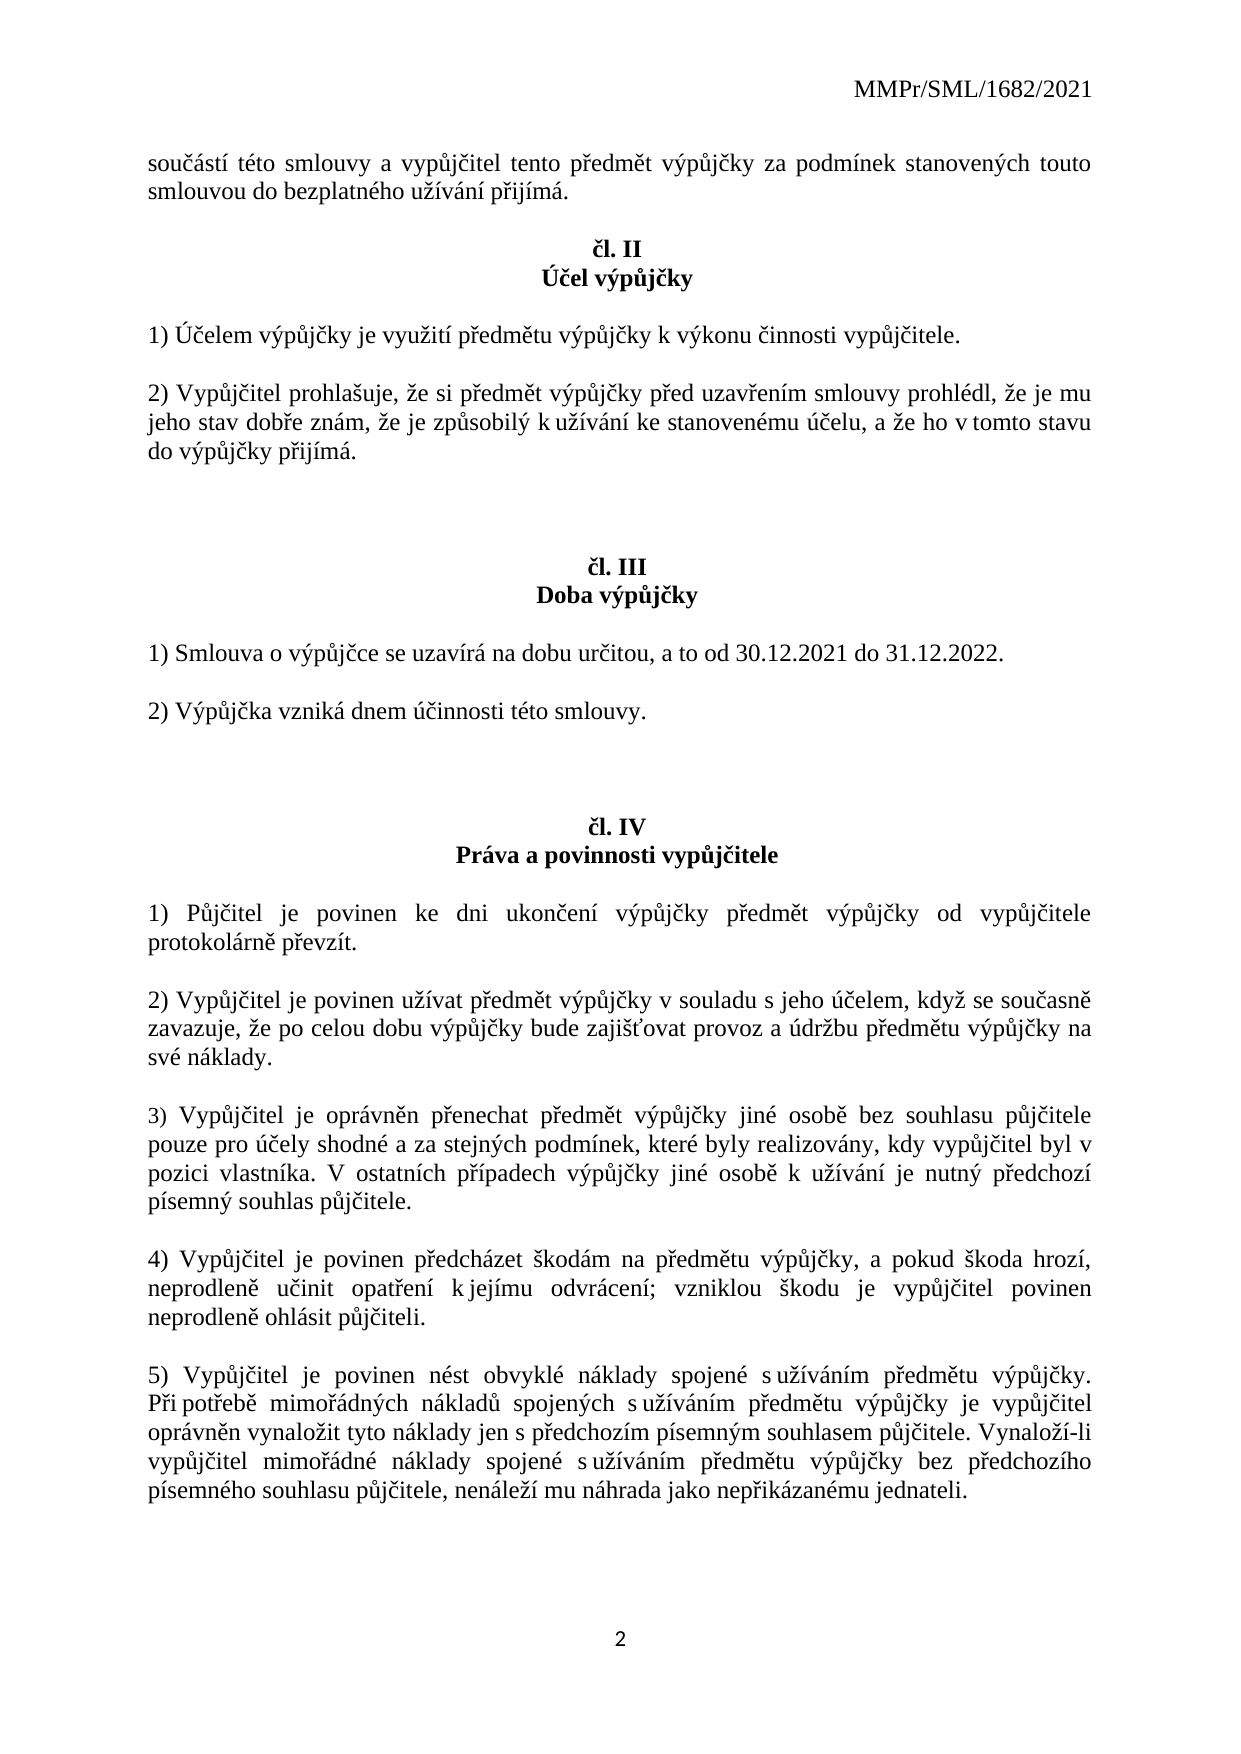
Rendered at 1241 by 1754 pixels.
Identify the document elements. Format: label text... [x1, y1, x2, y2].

text čl. II [148, 234, 1093, 263]
text 3) Vypůjčitel je oprávněn přenechat předmět výpůjčky jiné osobě bez souhlasu půjčitele pouze pro účely shodné a za stejných podmínek, které byly realizovány, kdy vypůjčitel byl v pozici vlastníka. V ostatních případech výpůjčky jiné osobě k užívání je nutný předchozí písemný souhlas půjčitele. [148, 1100, 1093, 1215]
text čl. IV [148, 812, 1093, 841]
text Práva a povinnosti vypůjčitele [148, 841, 1093, 869]
text Doba výpůjčky [148, 581, 1093, 609]
text Účel výpůjčky [148, 263, 1093, 292]
text čl. III [148, 552, 1093, 581]
text 5) Vypůjčitel je povinen nést obvyklé náklady spojené s užíváním předmětu výpůjčky. Při potřebě mimořádných nákladů spojených s užíváním předmětu výpůjčky je vypůjčitel oprávněn vynaložit tyto náklady jen s předchozím písemným souhlasem půjčitele. Vynaloží-li vypůjčitel mimořádné náklady spojené s užíváním předmětu výpůjčky bez předchozího písemného souhlasu půjčitele, nenáleží mu náhrada jako nepřikázanému jednateli. [148, 1360, 1093, 1503]
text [148, 148, 1093, 205]
text 1) Půjčitel je povinen ke dni ukončení výpůjčky předmět výpůjčky od vypůjčitele protokolárně převzít. [148, 898, 1093, 956]
text 1) Smlouva o výpůjčce se uzavírá na dobu určitou, a to od 30.12.2021 do 31.12.2022. [148, 638, 1093, 667]
text 2) Vypůjčitel prohlašuje, že si předmět výpůjčky před uzavřením smlouvy prohlédl, že je mu jeho stav dobře znám, že je způsobilý k užívání ke stanovenému účelu, a že ho v tomto stavu do výpůjčky přijímá. [148, 378, 1093, 465]
text 4) Vypůjčitel je povinen předcházet škodám na předmětu výpůjčky, a pokud škoda hrozí, neprodleně učinit opatření k jejímu odvrácení; vzniklou škodu je vypůjčitel povinen neprodleně ohlásit půjčiteli. [148, 1244, 1093, 1331]
text 1) Účelem výpůjčky je využití předmětu výpůjčky k výkonu činnosti vypůjčitele. [148, 321, 1093, 349]
text 2) Vypůjčitel je povinen užívat předmět výpůjčky v souladu s jeho účelem, když se současně zavazuje, že po celou dobu výpůjčky bude zajišťovat provoz a údržbu předmětu výpůjčky na své náklady. [148, 985, 1093, 1071]
text 2) Výpůjčka vzniká dnem účinnosti této smlouvy. [148, 696, 1093, 725]
